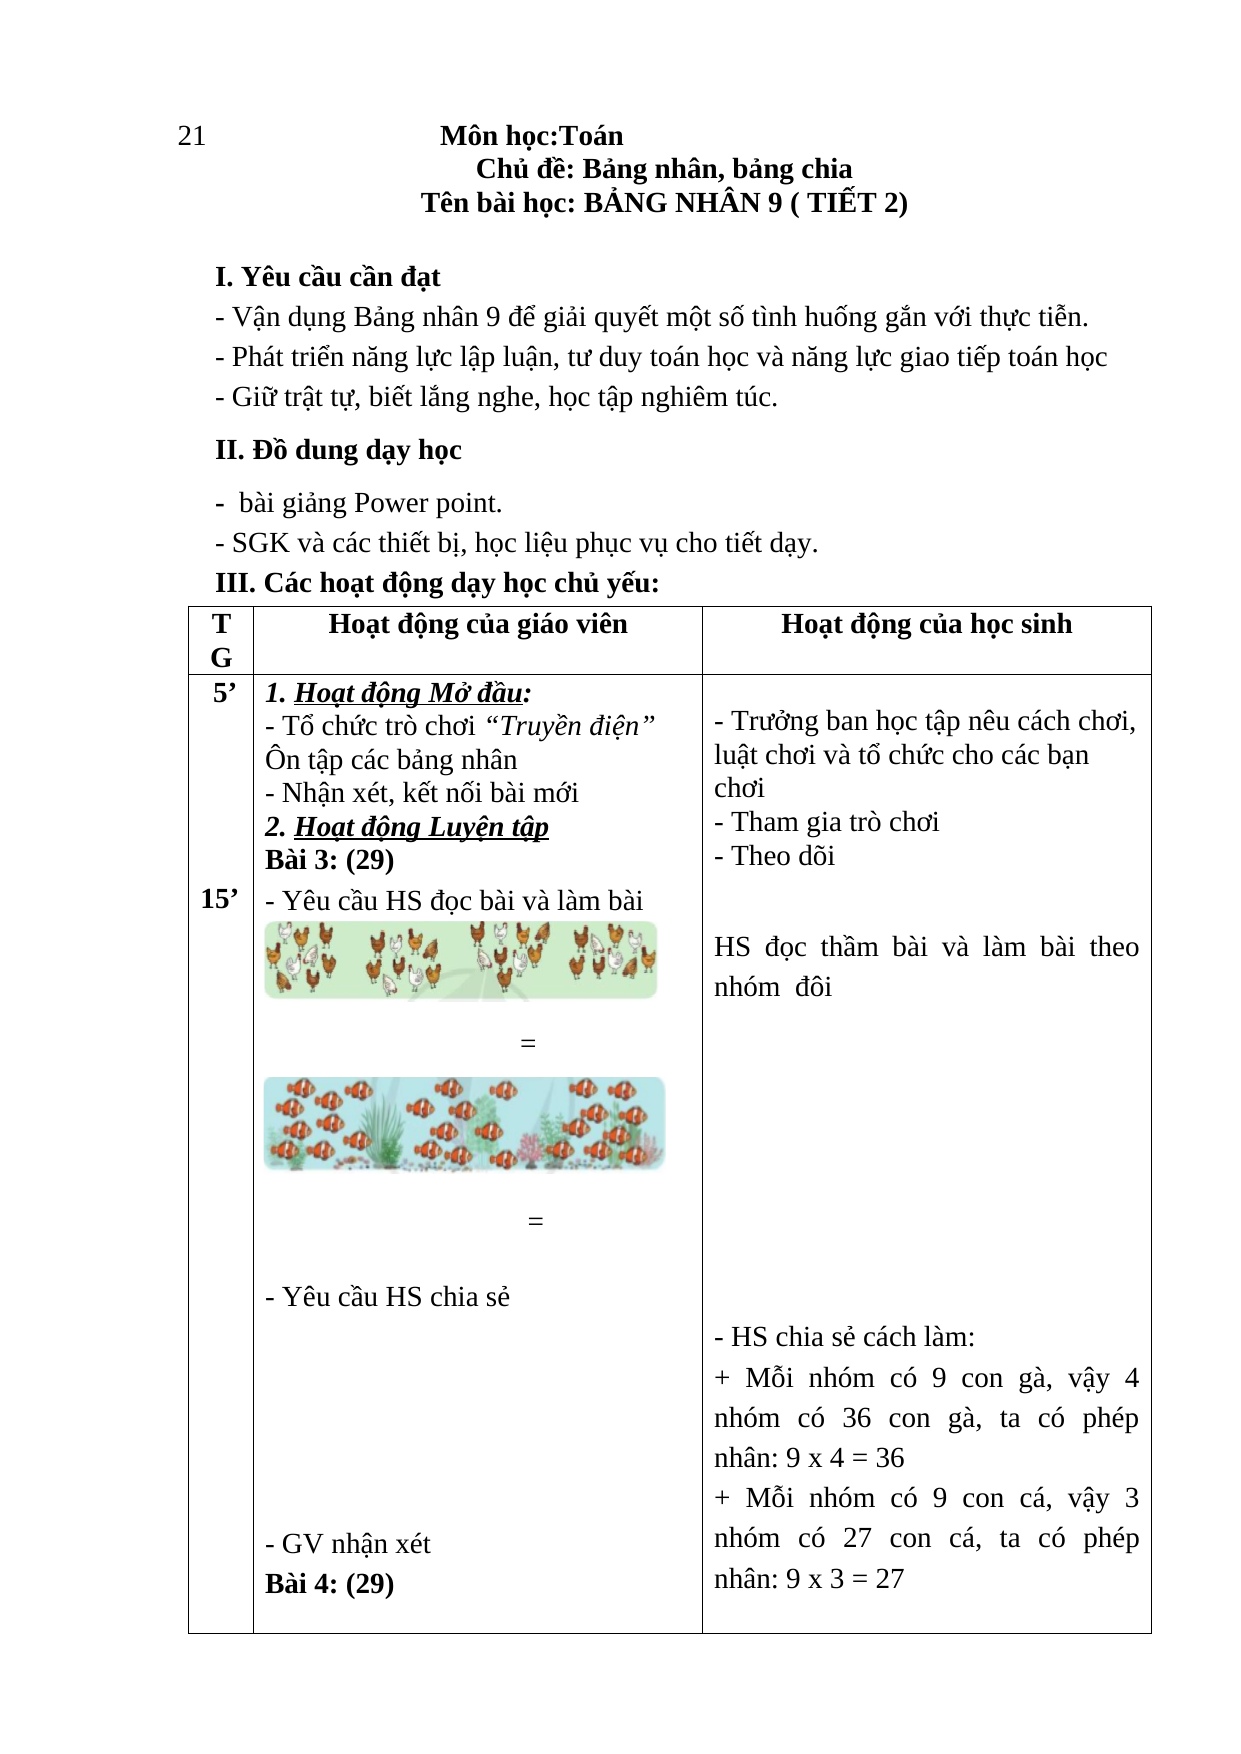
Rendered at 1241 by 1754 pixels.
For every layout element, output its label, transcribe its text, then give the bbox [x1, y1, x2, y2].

list Chủ đề: Bảng nhân, bảng chia [177, 152, 1152, 185]
text 21 Môn học:Toán [177, 118, 1152, 152]
table_header TG [189, 607, 253, 674]
text I. Yêu cầu cần đạt [177, 259, 1152, 292]
table_header Hoạt động của giáo viên [254, 607, 702, 674]
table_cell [254, 675, 702, 1633]
picture [263, 921, 660, 1002]
text - Giữ trật tự, biết lắng nghe, học tập nghiêm túc. [177, 379, 1152, 413]
text III. Các hoạt động dạy học chủ yếu: [177, 565, 1152, 599]
picture [263, 1077, 666, 1174]
text - Phát triển năng lực lập luận, tư duy toán học và năng lực giao tiếp toán học [177, 339, 1152, 373]
table_header Hoạt động của học sinh [703, 607, 1151, 674]
list Tên bài học: BẢNG NHÂN 9 ( TIẾT 2) [177, 185, 1152, 219]
text - SGK và các thiết bị, học liệu phục vụ cho tiết dạy. [177, 525, 1152, 559]
text - Vận dụng Bảng nhân 9 để giải quyết một số tình huống gắn với thực tiễn. [177, 299, 1152, 333]
table_cell 5’ 15’ 10’ 5’ [189, 675, 253, 1633]
text - bài giảng Power point. [177, 485, 1152, 518]
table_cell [703, 675, 1151, 1633]
text II. Đồ dung dạy học [177, 432, 1152, 466]
